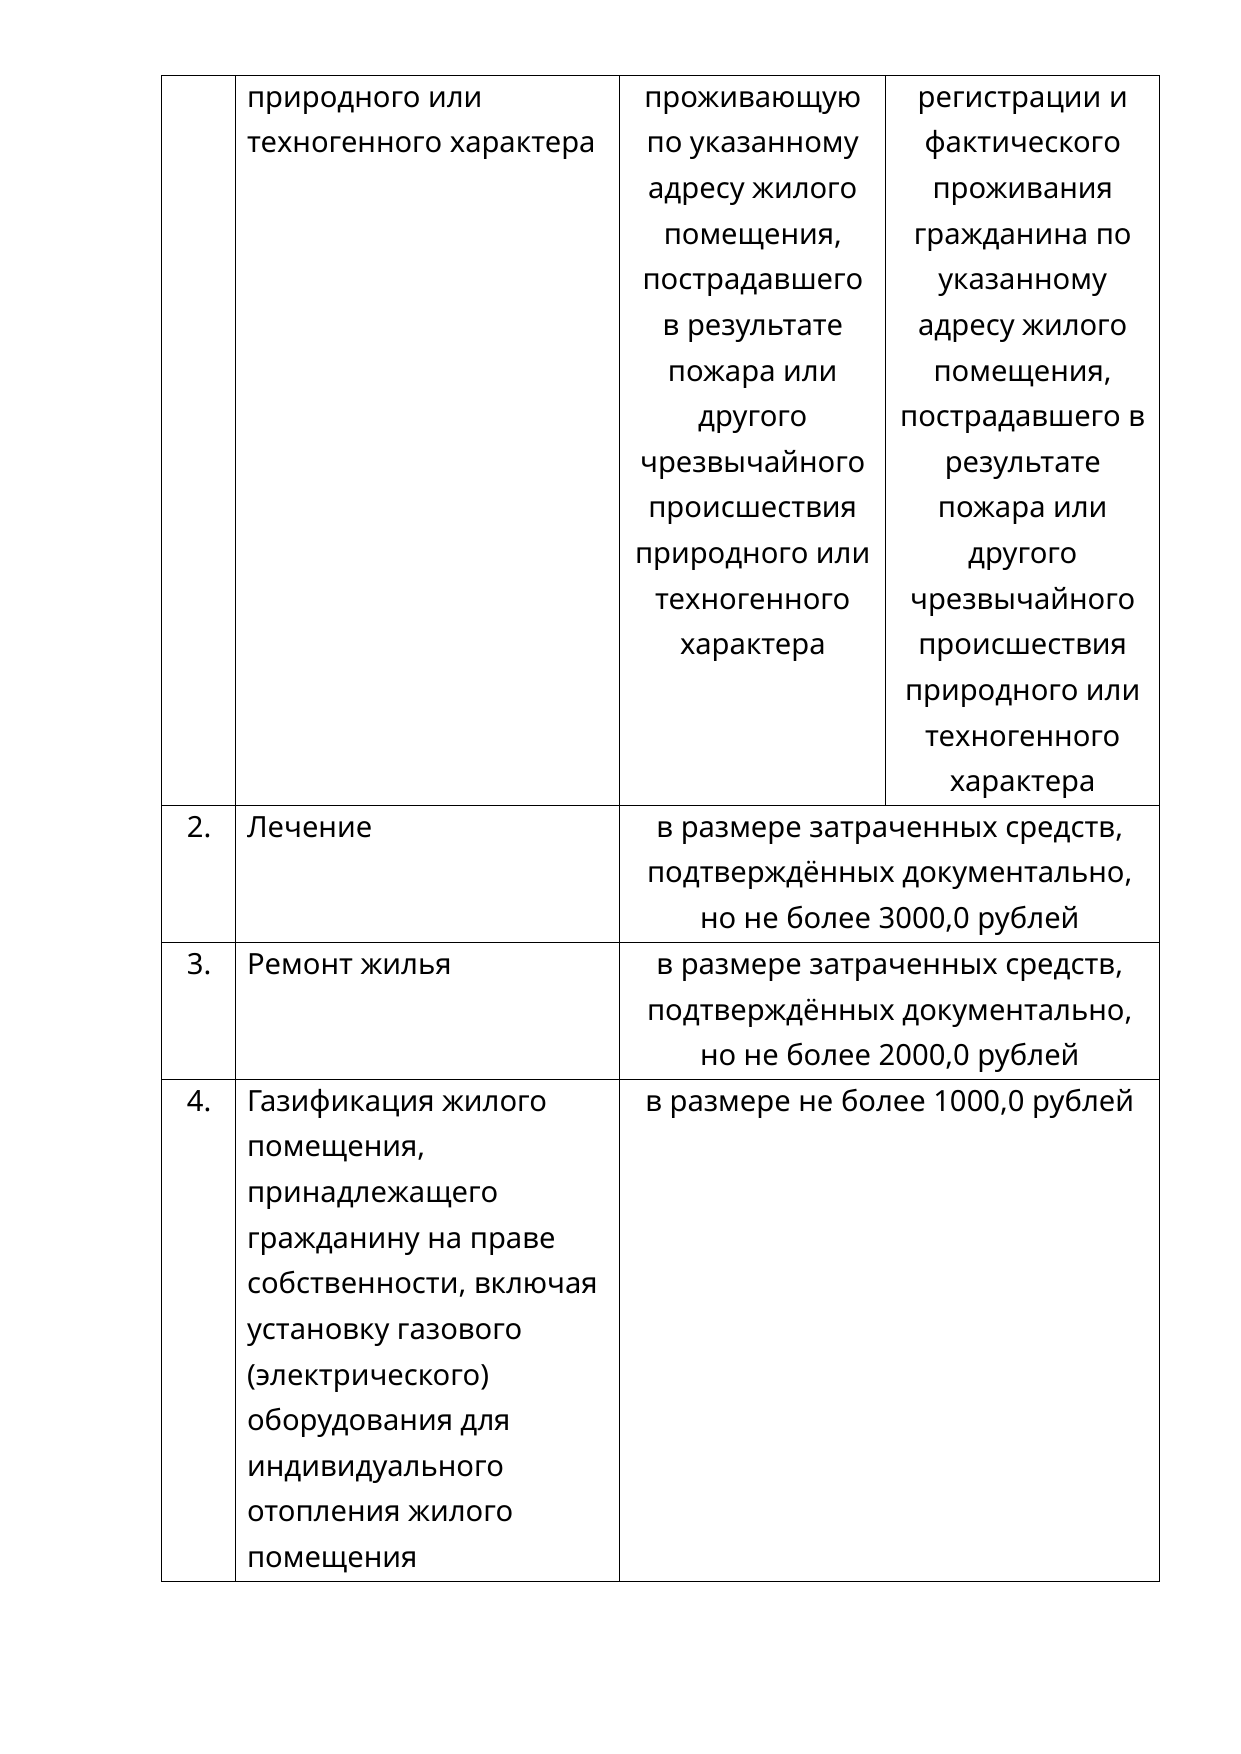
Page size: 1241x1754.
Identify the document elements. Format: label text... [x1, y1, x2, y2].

table_cell [162, 943, 235, 1079]
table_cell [620, 76, 885, 805]
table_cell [886, 76, 1159, 805]
table_cell в размере затраченных средств, подтверждённых документально, но не более 2000,0 рублей [620, 943, 1159, 1079]
table_cell Лечение [236, 806, 619, 942]
table_cell Газификация жилого помещения, принадлежащего гражданину на праве собственности, включая установку газового (электрического) оборудования для индивидуального отопления жилого помещения [236, 1080, 619, 1581]
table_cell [236, 76, 619, 805]
table_cell Ремонт жилья [236, 943, 619, 1079]
table_cell в размере не более 1000,0 рублей [620, 1080, 1159, 1581]
table_cell [162, 806, 235, 942]
table_cell [162, 76, 235, 805]
table_cell [162, 1080, 235, 1581]
table_cell в размере затраченных средств, подтверждённых документально, но не более 3000,0 рублей [620, 806, 1159, 942]
